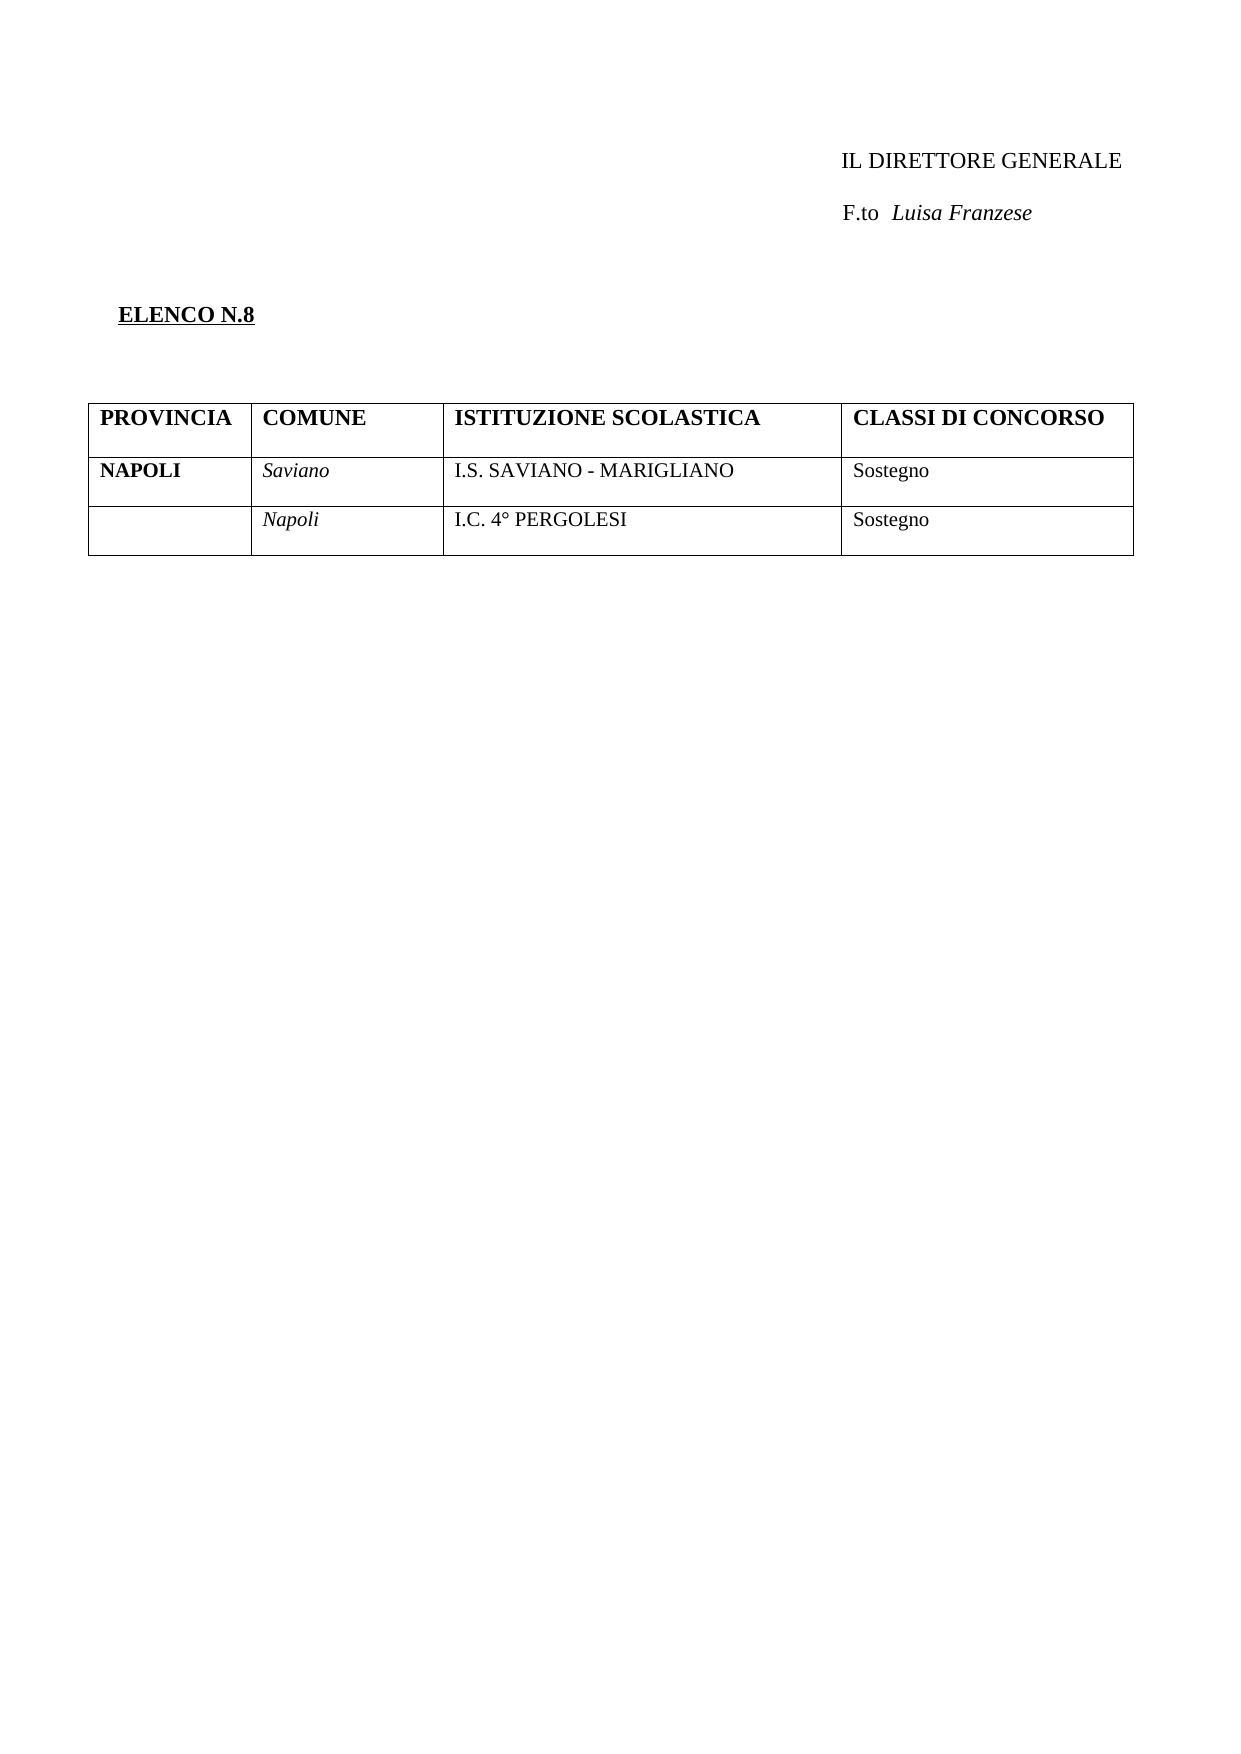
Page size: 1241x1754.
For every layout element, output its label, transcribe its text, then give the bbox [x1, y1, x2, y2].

table_cell Sostegno [842, 458, 1133, 506]
table_cell I.S. SAVIANO - MARIGLIANO [444, 458, 841, 506]
text IL DIRETTORE GENERALE [118, 148, 1122, 174]
text ELENCO N.8 [118, 301, 1122, 327]
table_cell Saviano [252, 458, 443, 506]
table_cell Sostegno [842, 507, 1133, 555]
text F.to Luisa Franzese [118, 199, 1122, 225]
table_header PROVINCIA [89, 404, 251, 457]
table_cell I.C. 4° PERGOLESI [444, 507, 841, 555]
table_header ISTITUZIONE SCOLASTICA [444, 404, 841, 457]
table_cell [89, 507, 251, 555]
table_cell Napoli [252, 507, 443, 555]
table_header CLASSI DI CONCORSO [842, 404, 1133, 457]
table_header COMUNE [252, 404, 443, 457]
table_cell NAPOLI [89, 458, 251, 506]
